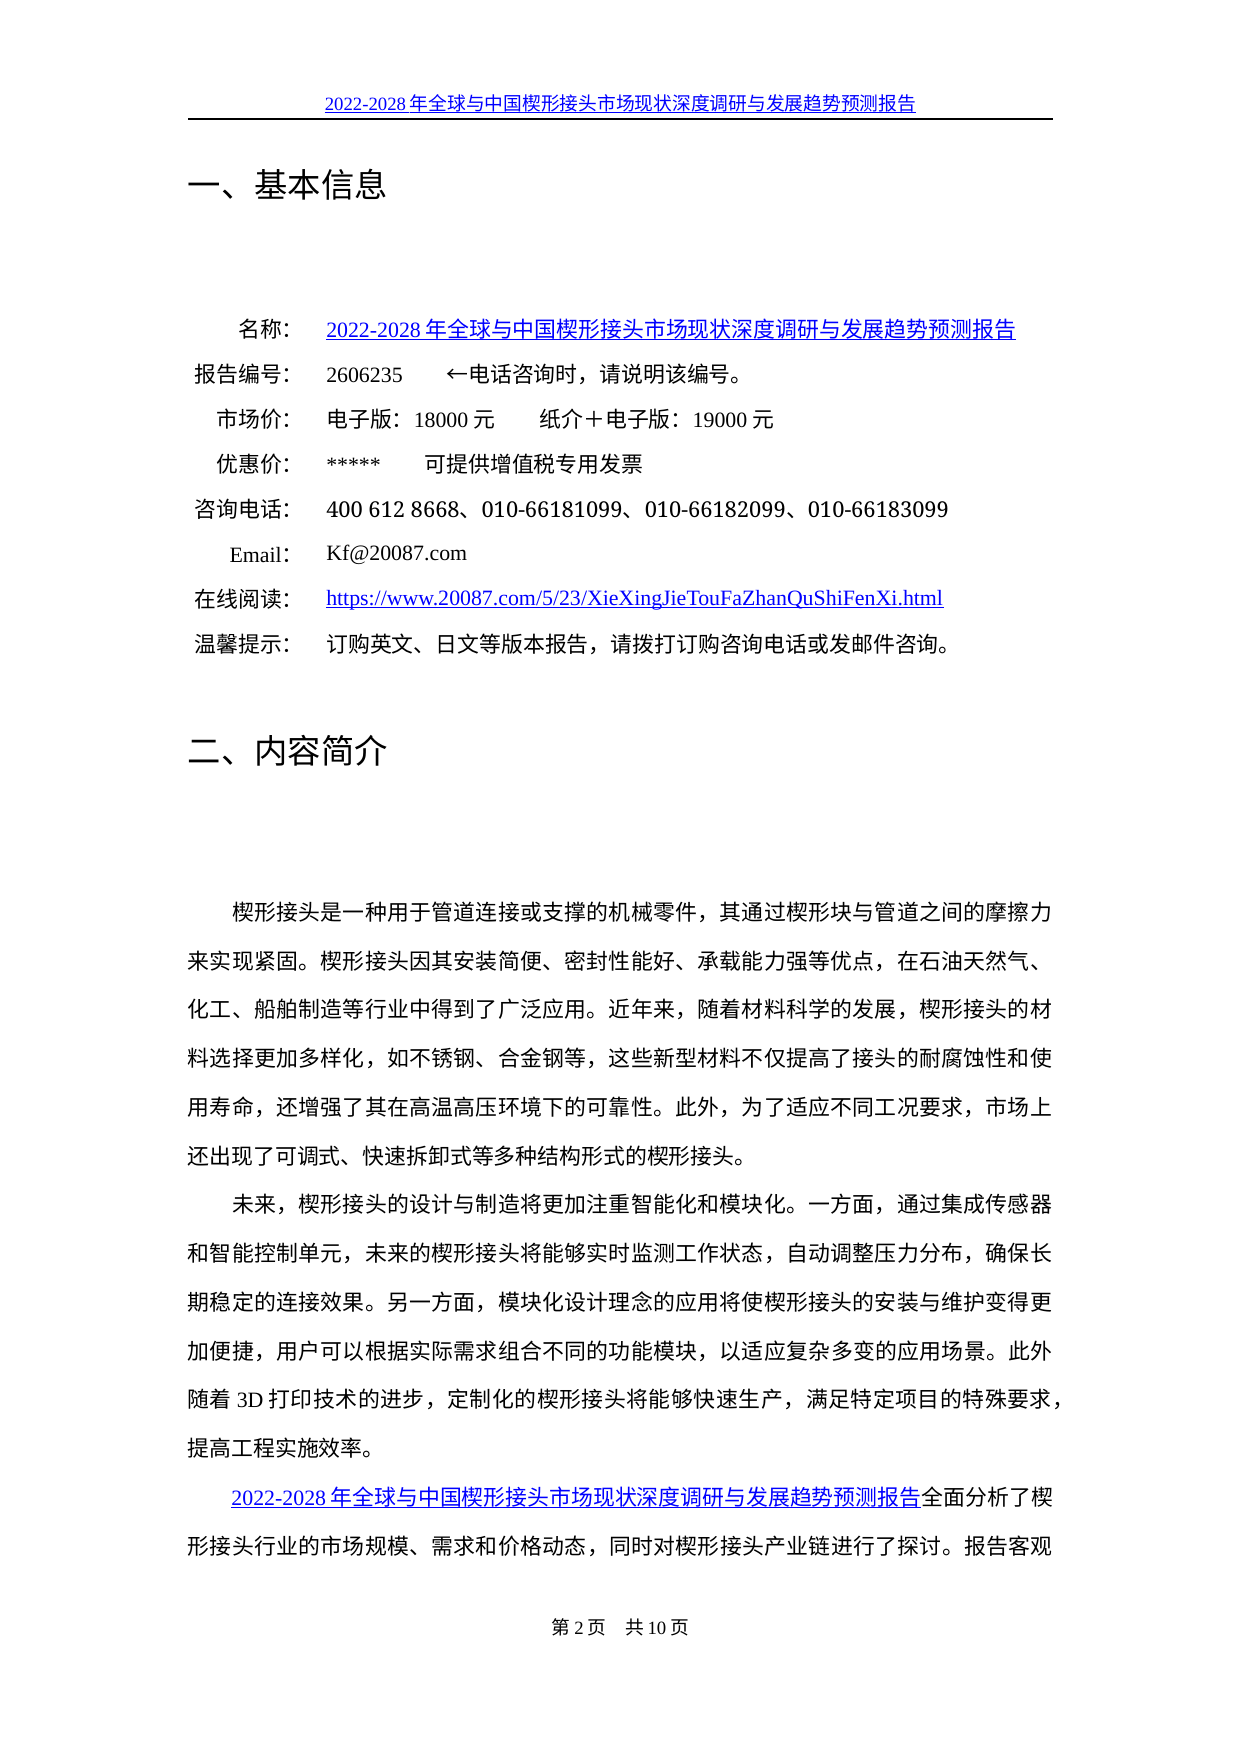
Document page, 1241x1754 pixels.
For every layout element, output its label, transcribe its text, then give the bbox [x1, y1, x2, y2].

table_cell ***** 可提供增值税专用发票 [315, 447, 1073, 492]
table_cell 在线阅读： [167, 582, 315, 627]
table_cell 订购英文、日文等版本报告，请拨打订购咨询电话或发邮件咨询。 [315, 627, 1073, 672]
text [187, 894, 1053, 1561]
table_cell 400 612 8668、010-66181099、010-66182099、010-66183099 [315, 492, 1073, 537]
table_header 名称： [167, 312, 315, 357]
table_cell 优惠价： [167, 447, 315, 492]
table_cell Kf@20087.com [315, 537, 1073, 582]
table_cell 电子版：18000 元 纸介＋电子版：19000 元 [315, 402, 1073, 447]
table_cell 2606235 ←电话咨询时，请说明该编号。 [315, 357, 1073, 402]
table_cell 咨询电话： [167, 492, 315, 537]
table_cell 市场价： [167, 402, 315, 447]
table_cell 温馨提示： [167, 627, 315, 672]
title 一、基本信息 [187, 150, 1053, 215]
table_cell Email： [167, 537, 315, 582]
table_header 2022-2028年全球与中国楔形接头市场现状深度调研与发展趋势预测报告 [315, 312, 1073, 357]
table_cell [315, 582, 1073, 627]
table_cell 报告编号： [167, 357, 315, 402]
title 二、内容简介 [187, 717, 1053, 782]
